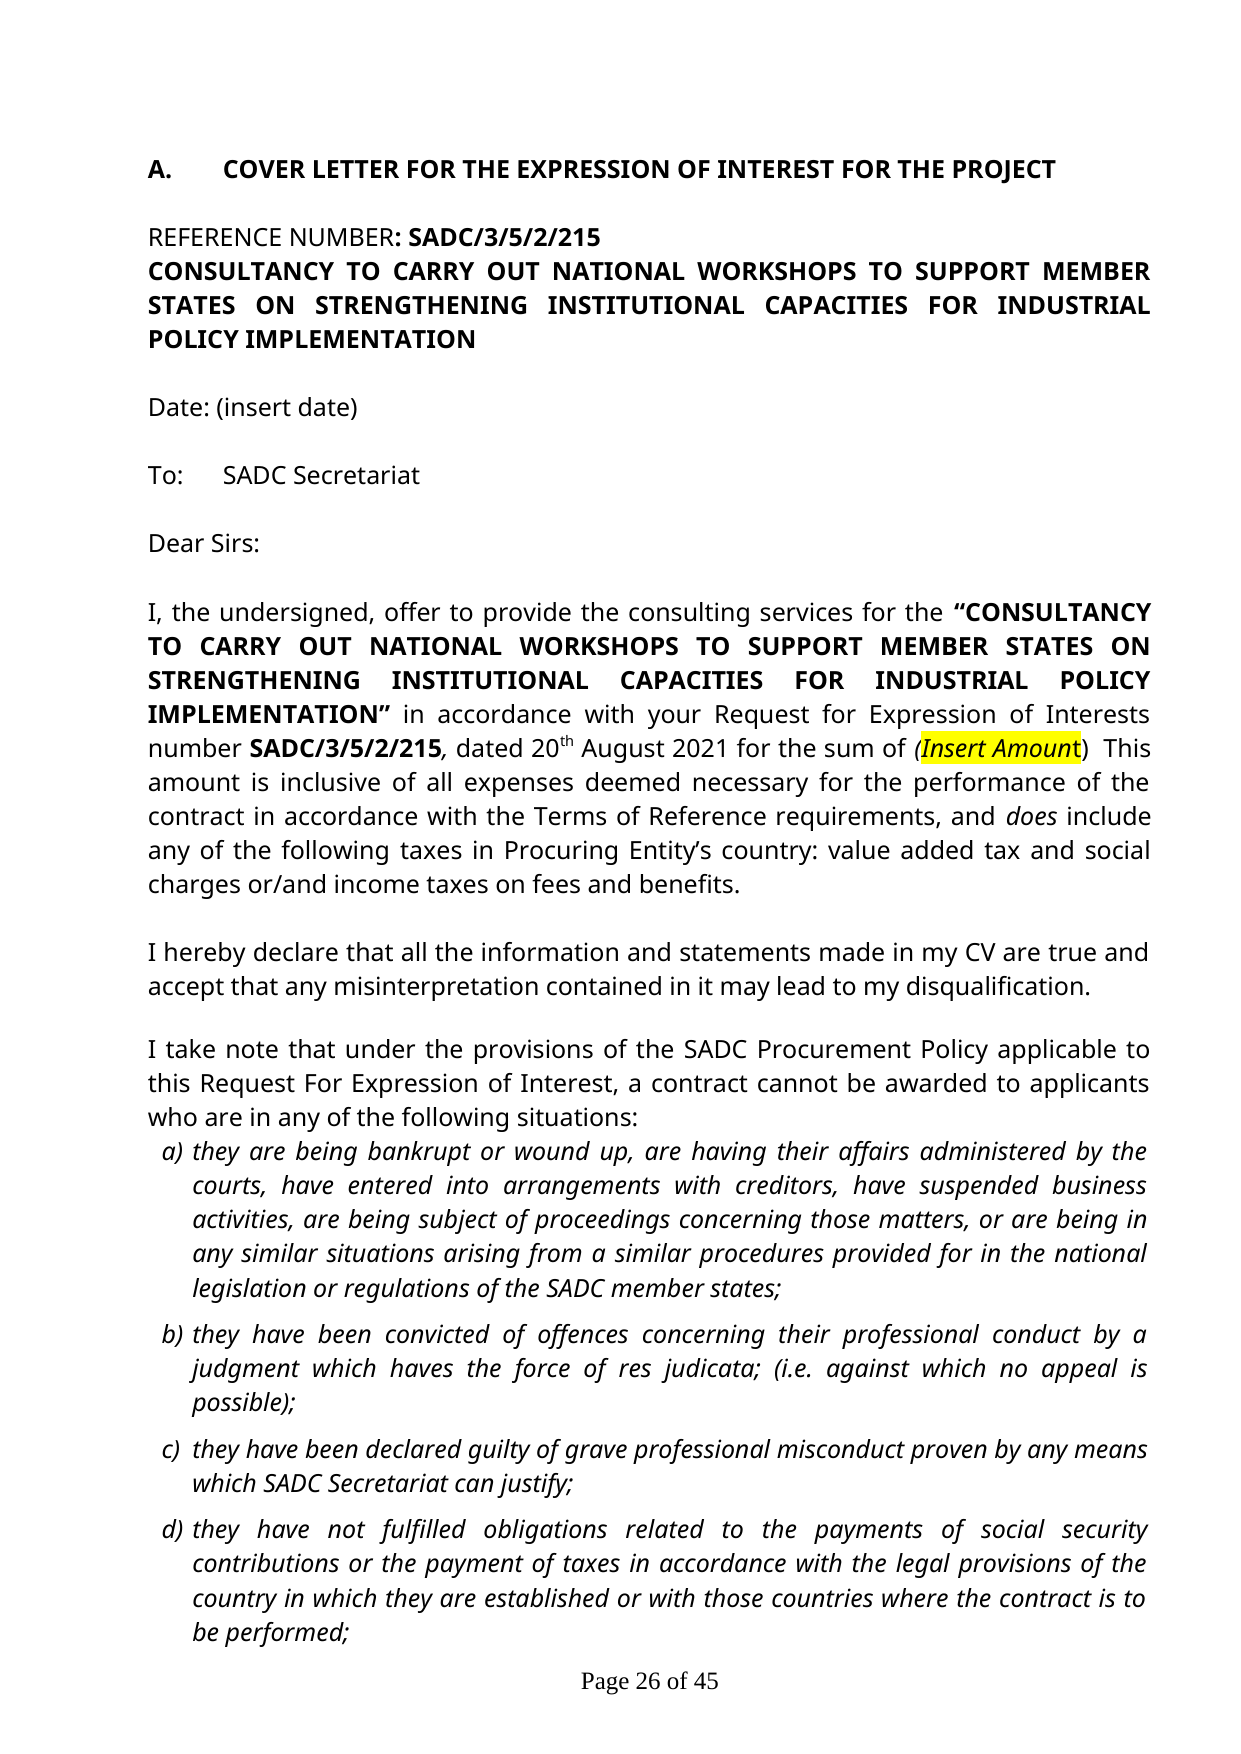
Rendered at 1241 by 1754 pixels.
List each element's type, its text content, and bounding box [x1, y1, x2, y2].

text I, the undersigned, offer to provide the consulting services for the “CONSULTANCY TO CARRY OUT NATIONAL WORKSHOPS TO SUPPORT MEMBER STATES ON STRENGTHENING INSTITUTIONAL CAPACITIES FOR INDUSTRIAL POLICY IMPLEMENTATION” in accordance with your Request for Expression of Interests number SADC/3/5/2/215, dated 20th August 2021 for the sum of (Insert Amount) This amount is inclusive of all expenses deemed necessary for the performance of the contract in accordance with the Terms of Reference requirements, and does include any of the following taxes in Procuring Entity’s country: value added tax and social charges or/and income taxes on fees and benefits. [148, 594, 1152, 901]
text Dear Sirs: [148, 526, 1152, 560]
text a) they are being bankrupt or wound up, are having their affairs administered by the courts, have entered into arrangements with creditors, have suspended business activities, are being subject of proceedings concerning those matters, or are being in any similar situations arising from a similar procedures provided for in the national legislation or regulations of the SADC member states; [161, 1134, 1152, 1304]
subtitle A. COVER LETTER FOR THE EXPRESSION OF INTEREST FOR THE PROJECT [148, 151, 1152, 186]
list CONSULTANCY TO CARRY OUT NATIONAL WORKSHOPS TO SUPPORT MEMBER STATES ON STRENGTHENING INSTITUTIONAL CAPACITIES FOR INDUSTRIAL POLICY IMPLEMENTATION [148, 254, 1152, 356]
text I hereby declare that all the information and statements made in my CV are true and accept that any misinterpretation contained in it may lead to my disqualification. [148, 935, 1152, 1003]
text b) they have been convicted of offences concerning their professional conduct by a judgment which haves the force of res judicata; (i.e. against which no appeal is possible); [161, 1317, 1152, 1419]
text c) they have been declared guilty of grave professional misconduct proven by any means which SADC Secretariat can justify; [161, 1431, 1152, 1499]
text I take note that under the provisions of the SADC Procurement Policy applicable to this Request For Expression of Interest, a contract cannot be awarded to applicants who are in any of the following situations: [148, 1032, 1152, 1134]
text Date: (insert date) [148, 390, 1152, 424]
text d) they have not fulfilled obligations related to the payments of social security contributions or the payment of taxes in accordance with the legal provisions of the country in which they are established or with those countries where the contract is to be performed; [161, 1512, 1152, 1648]
text To: SADC Secretariat [148, 458, 1152, 492]
text REFERENCE NUMBER: SADC/3/5/2/215 [148, 219, 1152, 254]
